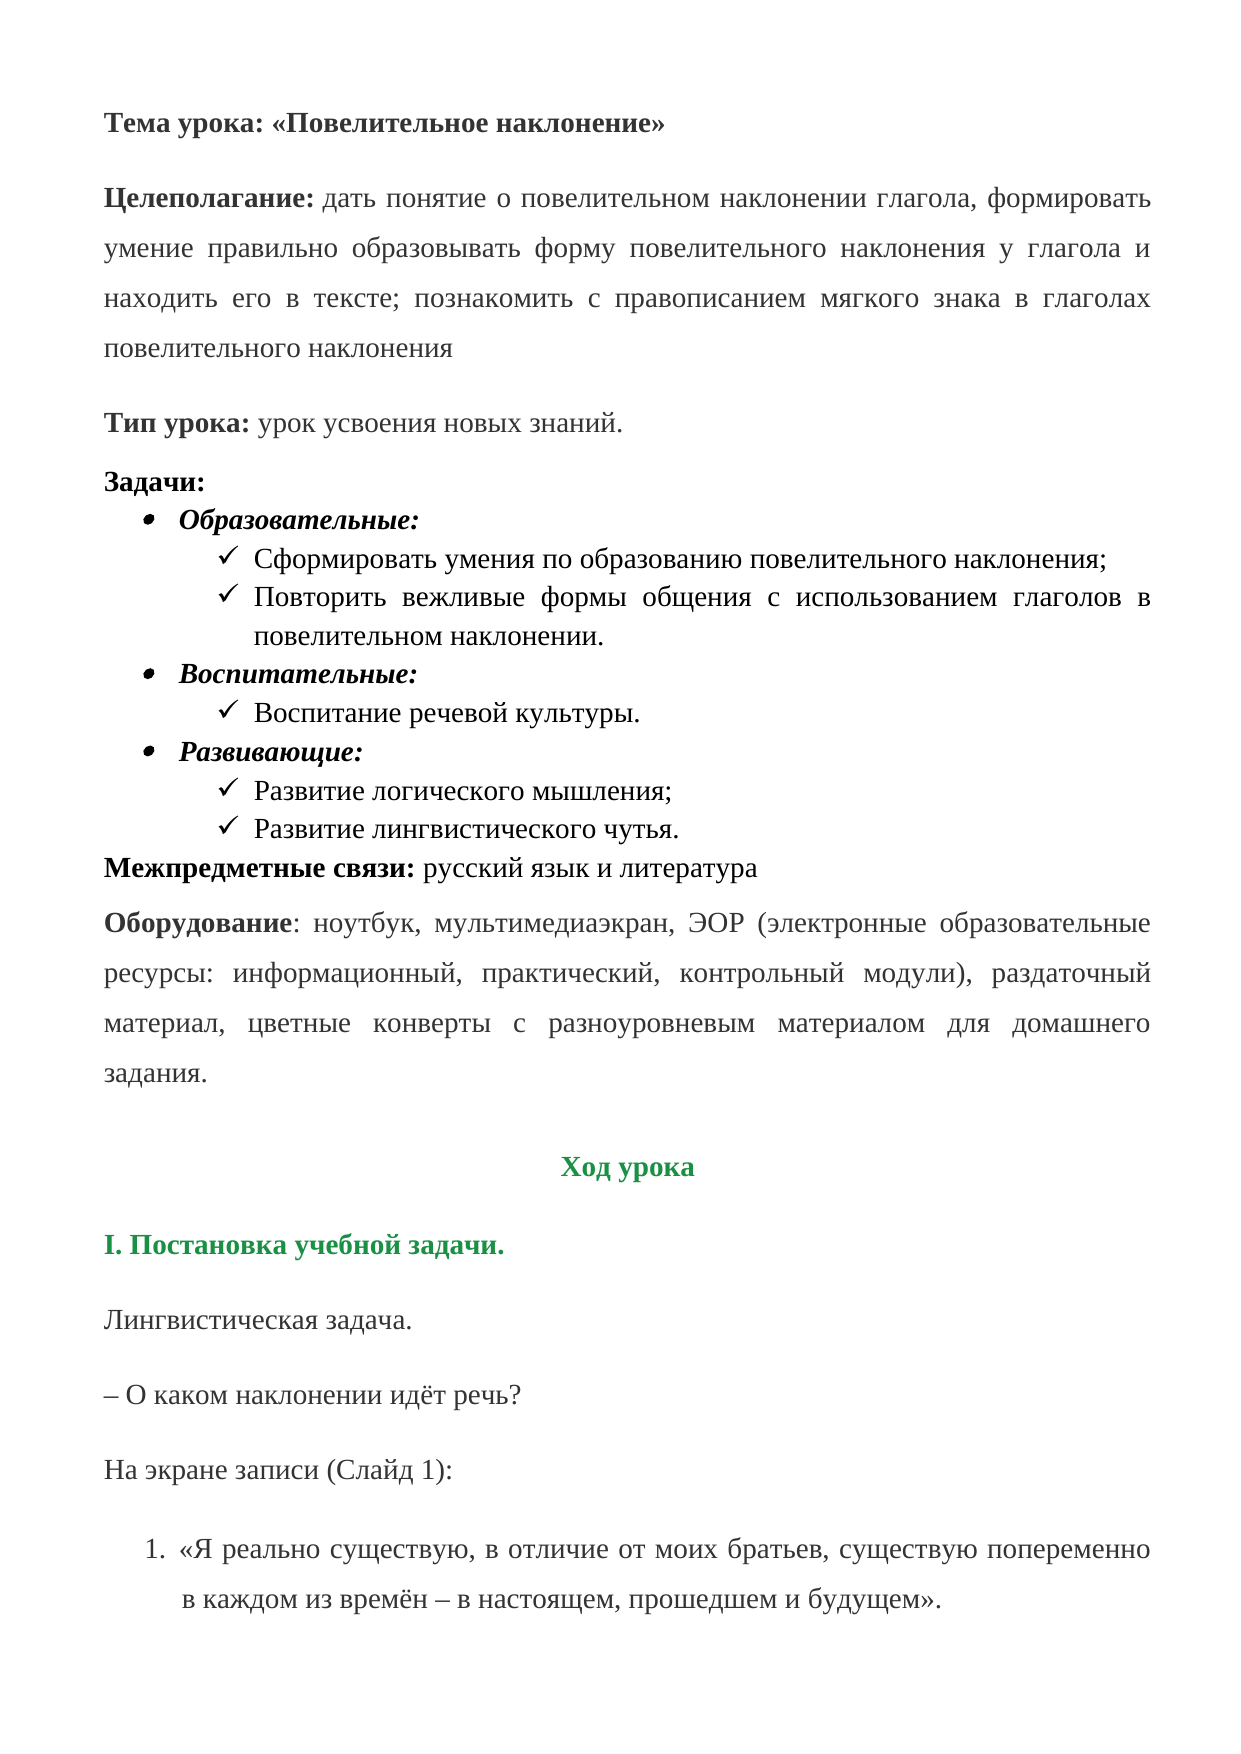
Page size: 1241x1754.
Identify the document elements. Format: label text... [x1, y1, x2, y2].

list Развивающие: [141, 734, 1152, 768]
text Целеполагание: дать понятие о повелительном наклонении глагола, формировать умение правильно образовывать форму повелительного наклонения у глагола и находить его в тексте; познакомить с правописанием мягкого знака в глаголах повелительного наклонения [103, 164, 1152, 364]
text – О каком наклонении идёт речь? [103, 1360, 1152, 1410]
list Повторить вежливые формы общения с использованием глаголов в повелительном наклонении. [216, 579, 1152, 652]
text Межпредметные связи: русский язык и литература [103, 850, 1152, 883]
text Оборудование: ноутбук, мультимедиаэкран, ЭОР (электронные образовательные ресурсы: информационный, практический, контрольный модули), раздаточный материал, цветные конверты с разноуровневым материалом для домашнего задания. [103, 888, 1152, 1088]
list Воспитательные: [141, 657, 1152, 690]
list «Я реально существую, в отличие от моих братьев, существую попеременно в каждом из времён – в настоящем, прошедшем и будущем». [144, 1514, 1152, 1614]
list Развитие логического мышления; [216, 773, 1152, 806]
text На экране записи (Слайд 1): [103, 1435, 1152, 1485]
text Тип урока: урок усвоения новых знаний. [103, 389, 1152, 439]
text Задачи: [103, 464, 1152, 497]
list Воспитание речевой культуры. [216, 695, 1152, 729]
list Развитие лингвистического чутья. [216, 811, 1152, 845]
text Лингвистическая задача. [103, 1285, 1152, 1335]
text Ход урока [103, 1113, 1152, 1182]
list Сформировать умения по образованию повелительного наклонения; [216, 541, 1152, 574]
text Тема урока: «Повелительное наклонение» [103, 89, 1152, 139]
list Образовательные: [141, 502, 1152, 536]
text I. Постановка учебной задачи. [103, 1207, 1152, 1260]
